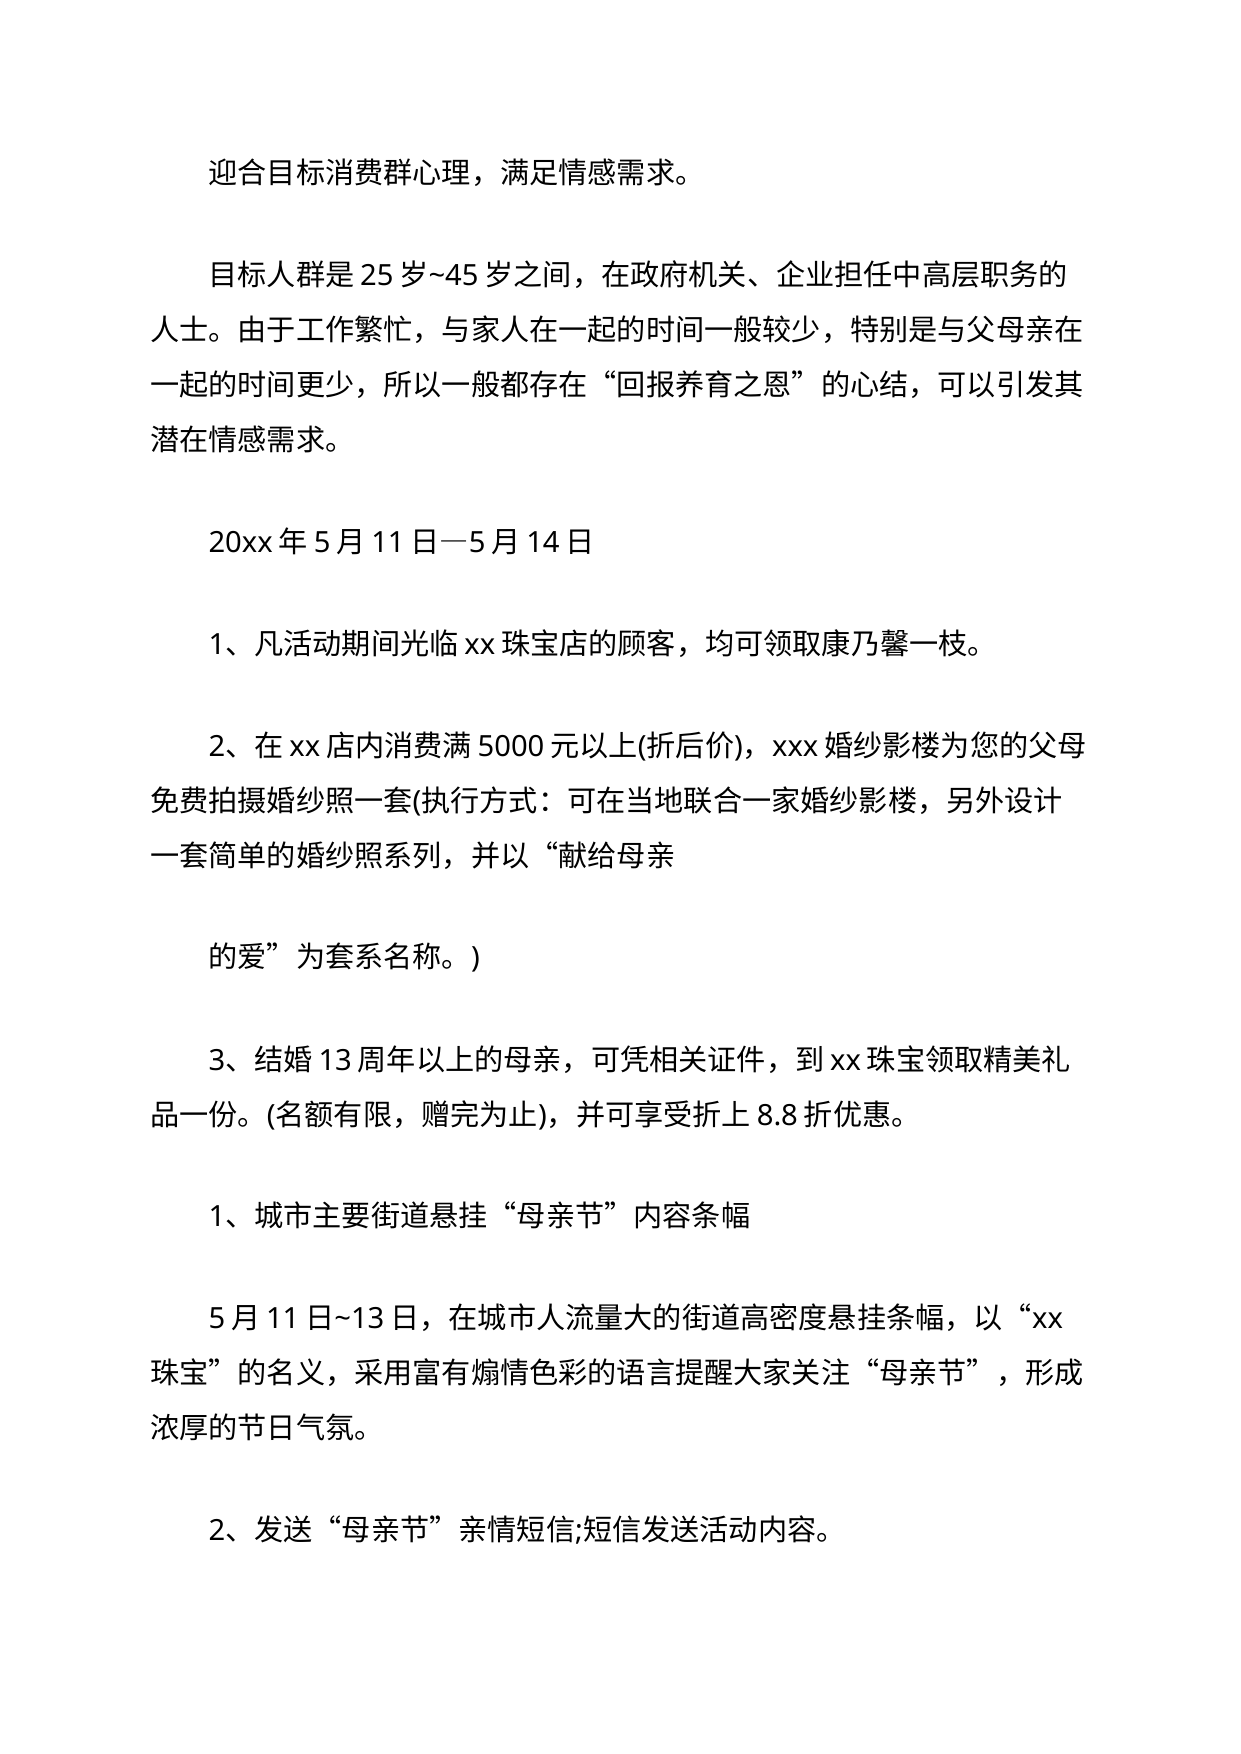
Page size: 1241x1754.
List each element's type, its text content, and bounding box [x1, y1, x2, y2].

text 迎合目标消费群心理，满足情感需求。 [150, 150, 1090, 192]
text 目标人群是25岁~45岁之间，在政府机关、企业担任中高层职务的人士。由于工作繁忙，与家人在一起的时间一般较少，特别是与父母亲在一起的时间更少，所以一般都存在“回报养育之恩”的心结，可以引发其潜在情感需求。 [150, 252, 1090, 459]
text 1、城市主要街道悬挂“母亲节”内容条幅 [150, 1193, 1090, 1235]
text 2、在xx店内消费满5000元以上(折后价)，xxx婚纱影楼为您的父母免费拍摄婚纱照一套(执行方式：可在当地联合一家婚纱影楼，另外设计一套简单的婚纱照系列，并以“献给母亲 [150, 722, 1090, 874]
text 3、结婚13周年以上的母亲，可凭相关证件，到xx珠宝领取精美礼品一份。(名额有限，赠完为止)，并可享受折上8.8折优惠。 [150, 1036, 1090, 1133]
text 5月11日~13日，在城市人流量大的街道高密度悬挂条幅，以“xx珠宝”的名义，采用富有煽情色彩的语言提醒大家关注“母亲节”，形成浓厚的节日气氛。 [150, 1295, 1090, 1447]
text 1、凡活动期间光临xx珠宝店的顾客，均可领取康乃馨一枝。 [150, 620, 1090, 663]
text 2、发送“母亲节”亲情短信;短信发送活动内容。 [150, 1507, 1090, 1549]
text 的爱”为套系名称。) [150, 934, 1090, 976]
text 20xx年5月11日—5月14日 [150, 518, 1090, 561]
